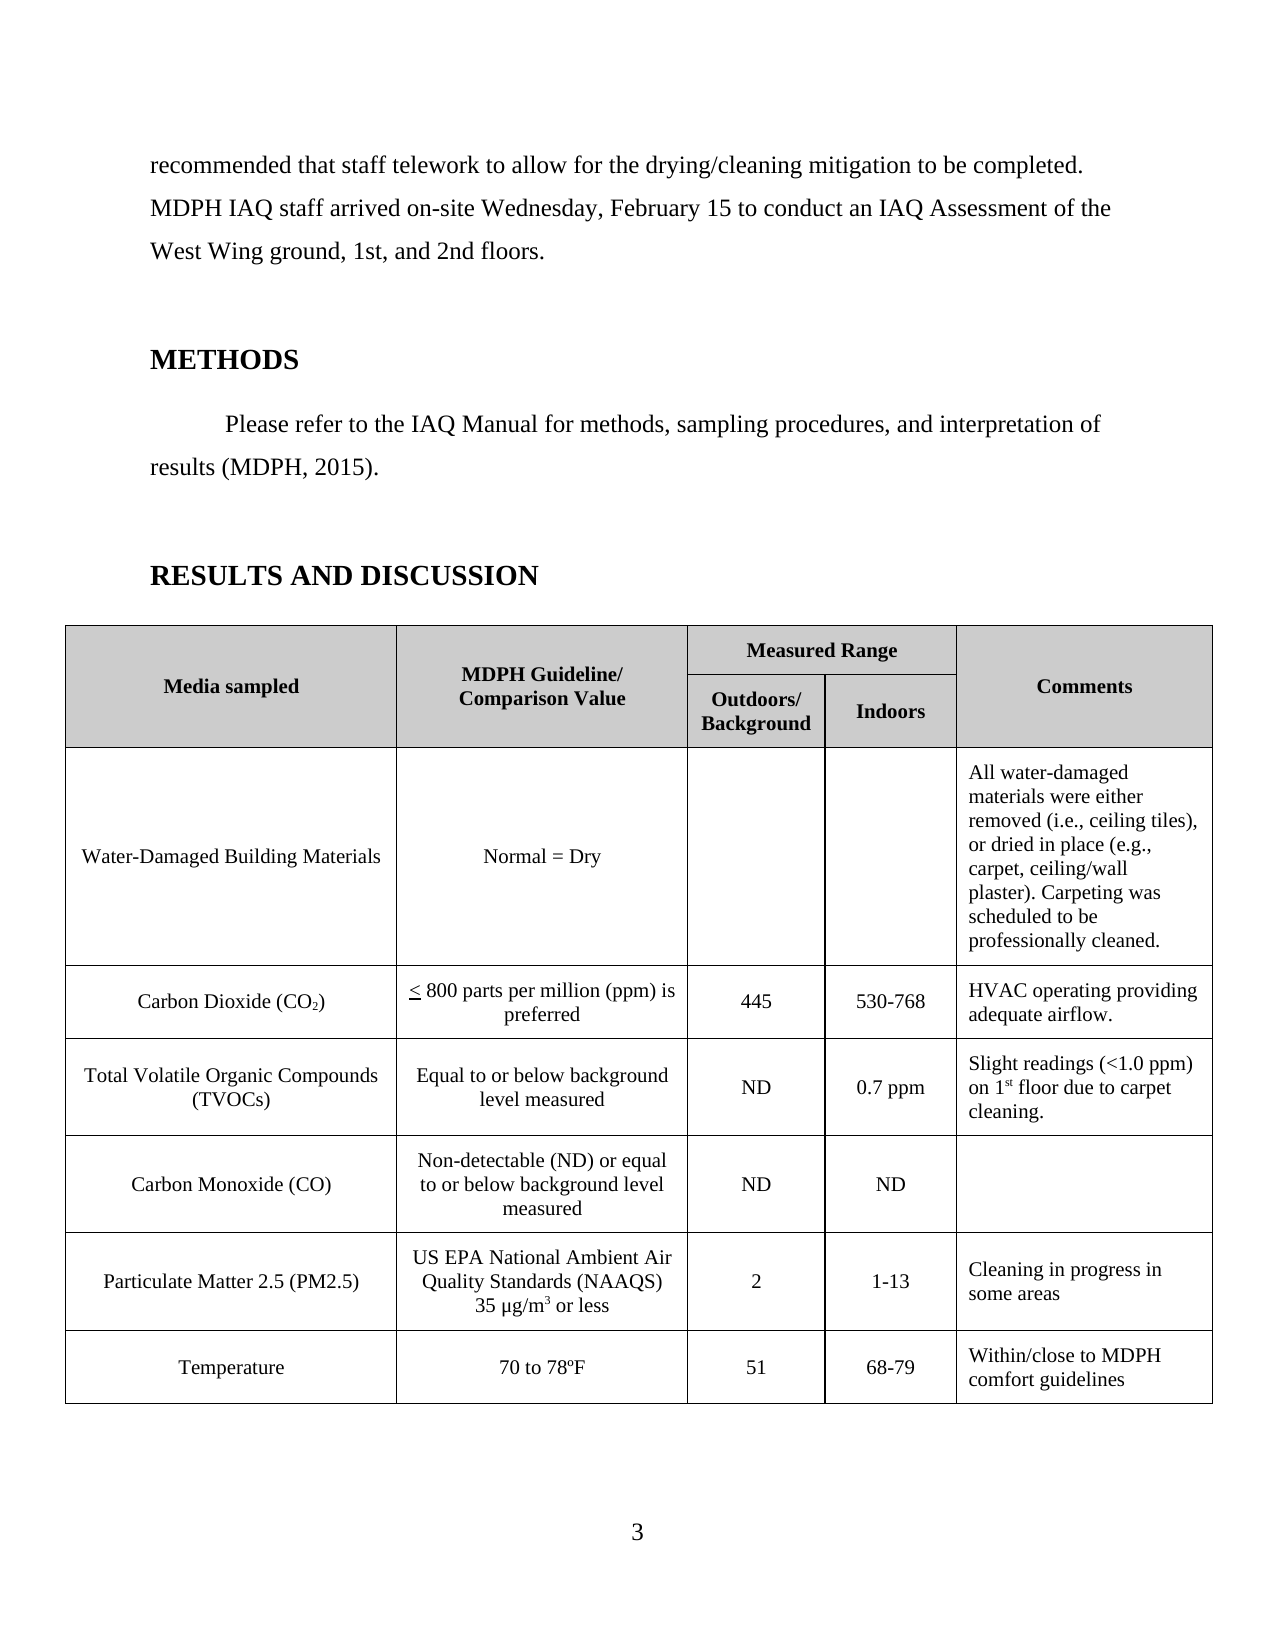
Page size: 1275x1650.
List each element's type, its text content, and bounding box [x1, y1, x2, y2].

table_cell [826, 748, 956, 964]
table_cell 445 [688, 966, 824, 1038]
table_cell [688, 748, 824, 964]
table_cell ND [826, 1136, 956, 1232]
table_header Media sampled [66, 626, 396, 747]
table_cell [957, 1136, 1212, 1232]
table_cell 51 [688, 1331, 824, 1403]
table_cell All water-damaged materials were either removed (i.e., ceiling tiles), or dried in place (e.g., carpet, ceiling/wall plaster). Carpeting was scheduled to be professionally cleaned. [957, 748, 1212, 964]
table_cell Cleaning in progress in some areas [957, 1233, 1212, 1329]
table_cell Carbon Dioxide (CO2) [66, 966, 396, 1038]
table_cell Total Volatile Organic Compounds (TVOCs) [66, 1039, 396, 1135]
table_cell Normal = Dry [397, 748, 687, 964]
table_cell 0.7 ppm [826, 1039, 956, 1135]
table_cell Temperature [66, 1331, 396, 1403]
table_cell 68-79 [826, 1331, 956, 1403]
table_cell Water-Damaged Building Materials [66, 748, 396, 964]
table_cell ND [688, 1039, 824, 1135]
table_cell Within/close to MDPH comfort guidelines [957, 1331, 1212, 1403]
table_cell 2 [688, 1233, 824, 1329]
table_cell US EPA National Ambient Air Quality Standards (NAAQS) 35 μg/m3 or less [397, 1233, 687, 1329]
table_cell Non-detectable (ND) or equal to or below background level measured [397, 1136, 687, 1232]
table_cell 1-13 [826, 1233, 956, 1329]
table_header MDPH Guideline/ Comparison Value [397, 626, 687, 747]
table_cell 530-768 [826, 966, 956, 1038]
subtitle RESULTS AND DISCUSSION [150, 558, 1125, 591]
table_cell ND [688, 1136, 824, 1232]
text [150, 150, 1125, 265]
table_cell HVAC operating providing adequate airflow. [957, 966, 1212, 1038]
table_cell Particulate Matter 2.5 (PM2.5) [66, 1233, 396, 1329]
table_cell Equal to or below background level measured [397, 1039, 687, 1135]
subtitle METHODS [150, 342, 1125, 375]
table_cell < 800 parts per million (ppm) is preferred [397, 966, 687, 1038]
table_cell Indoors [826, 675, 956, 747]
table_cell Slight readings (<1.0 ppm) on 1st floor due to carpet cleaning. [957, 1039, 1212, 1135]
table_cell 70 to 78ºF [397, 1331, 687, 1403]
table_cell Outdoors/ Background [688, 675, 824, 747]
table_header Measured Range [688, 626, 956, 674]
text Please refer to the IAQ Manual for methods, sampling procedures, and interpretation of results (MDPH, 2015). [150, 409, 1125, 481]
table_header Comments [957, 626, 1212, 747]
table_cell Carbon Monoxide (CO) [66, 1136, 396, 1232]
